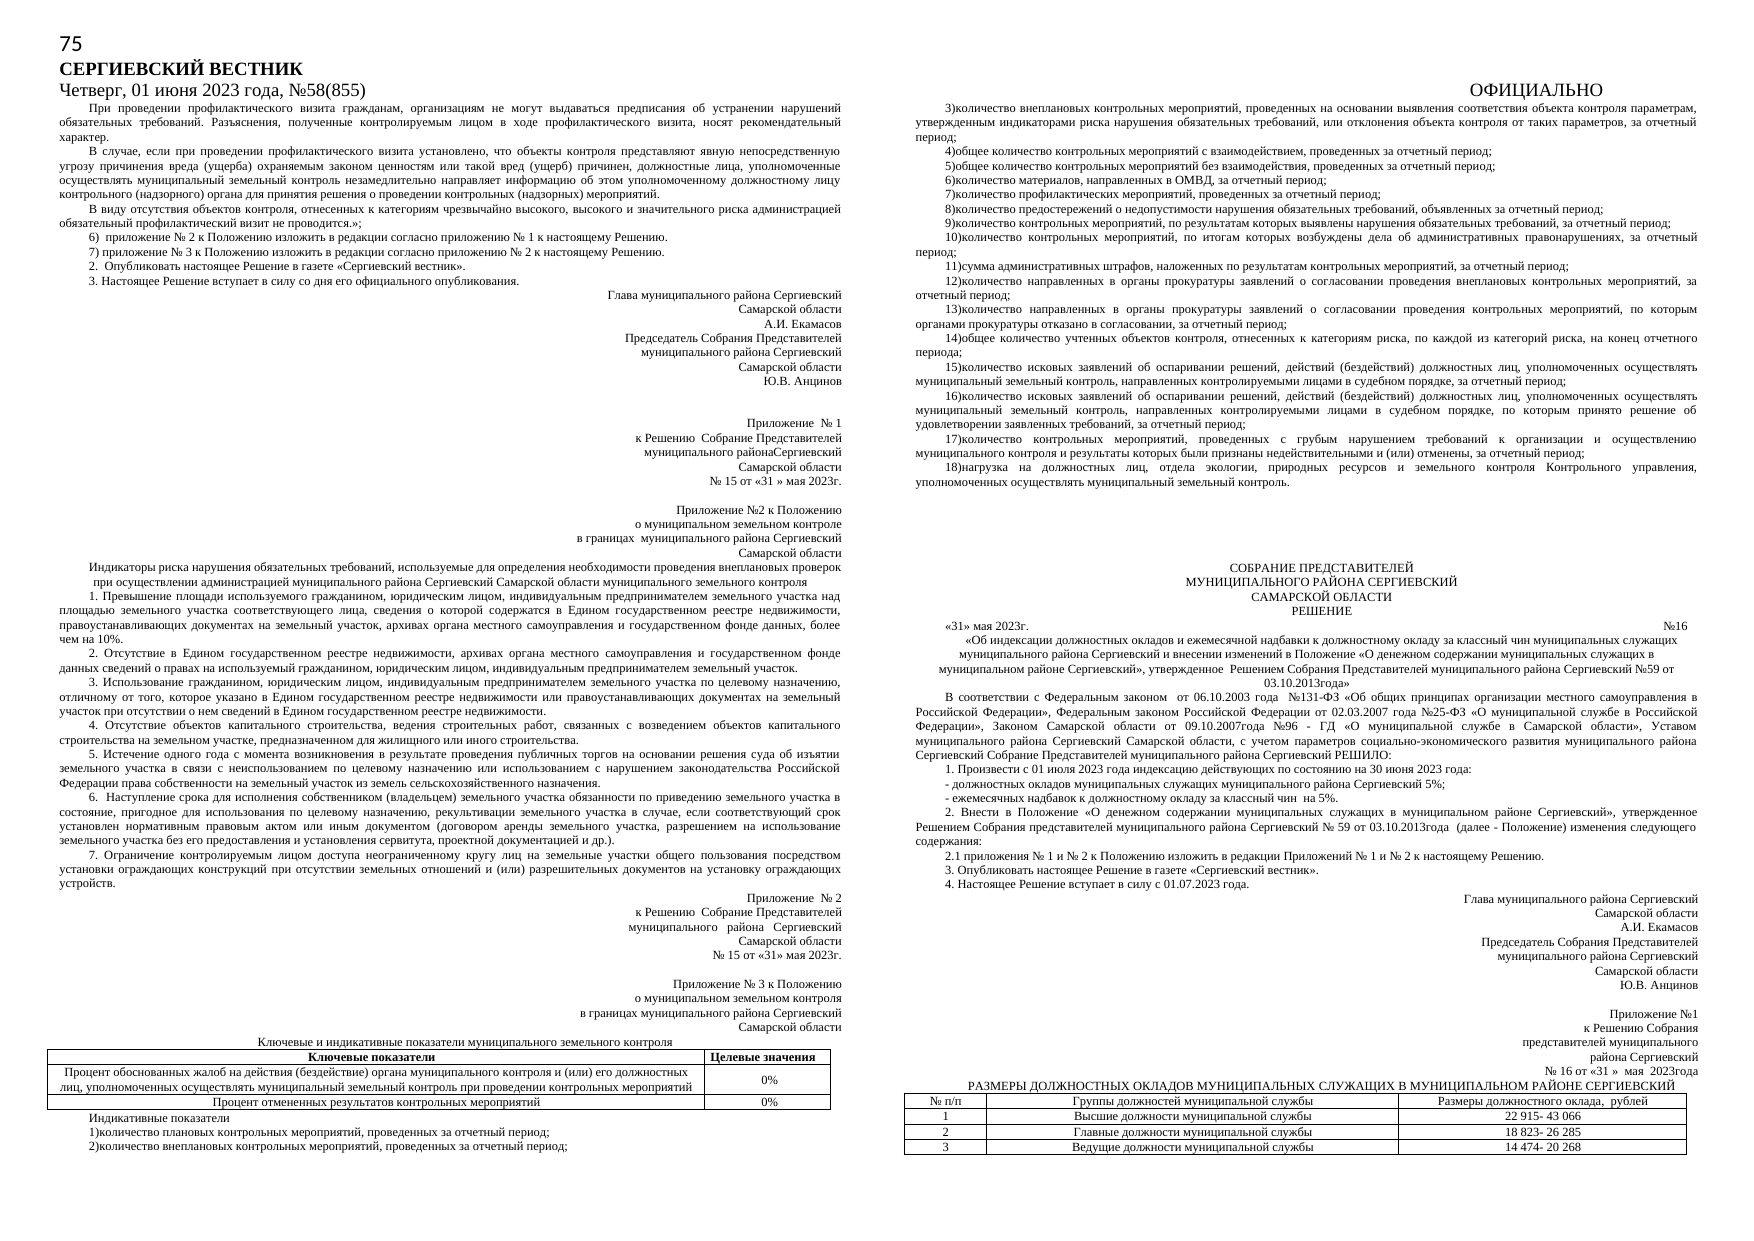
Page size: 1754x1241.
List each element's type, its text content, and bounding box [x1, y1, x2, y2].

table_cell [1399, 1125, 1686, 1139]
text А.И. Екамасов [915, 920, 1698, 934]
text муниципального района Сергиевский [59, 919, 842, 934]
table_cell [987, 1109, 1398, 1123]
text 1. Произвести с 01 июля 2023 года индексацию действующих по состоянию на 30 июня 2023 года: [915, 762, 1698, 776]
text Председатель Собрания Представителей [915, 934, 1698, 949]
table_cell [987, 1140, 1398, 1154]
text Ю.В. Анцинов [59, 374, 842, 388]
text Самарской области [59, 1020, 842, 1034]
text к Решению Собрание Представителей [59, 905, 842, 919]
text РАЗМЕРЫ ДОЛЖНОСТНЫХ ОКЛАДОВ МУНИЦИПАЛЬНЫХ СЛУЖАЩИХ В МУНИЦИПАЛЬНОМ РАЙОНЕ СЕРГИЕВСКИЙ [915, 1078, 1698, 1093]
text 15)количество исковых заявлений об оспаривании решений, действий (бездействий) должностных лиц, уполномоченных осуществлять муниципальный земельный контроль, направленных контролируемыми лицами в судебном порядке, за отчетный период; [915, 359, 1698, 388]
text Председатель Собрания Представителей [59, 331, 842, 345]
text САМАРСКОЙ ОБЛАСТИ [915, 589, 1698, 604]
text № 15 от «31 » мая 2023г. [59, 474, 842, 488]
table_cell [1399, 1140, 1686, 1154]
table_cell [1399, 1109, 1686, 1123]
text Глава муниципального района Сергиевский [59, 288, 842, 302]
text Самарской области [915, 906, 1698, 920]
text о муниципальном земельном контроля [59, 991, 842, 1006]
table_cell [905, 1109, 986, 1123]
text 7. Ограничение контролируемым лицом доступа неограниченному кругу лиц на земельные участки общего пользования посредством установки ограждающих конструкций при отсутствии земельных отношений и (или) разрешительных документов на установку ограждающих устройств. [59, 847, 842, 891]
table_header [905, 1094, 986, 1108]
text 3. Использование гражданином, юридическим лицом, индивидуальным предпринимателем земельного участка по целевому назначению, отличному от того, которое указано в Едином государственном реестре недвижимости или правоустанавливающих документах на земельный участок при отсутствии о нем сведений в Едином государственном реестре недвижимости. [59, 675, 842, 718]
text района Сергиевский [915, 1049, 1698, 1064]
text муниципального района Сергиевский [915, 949, 1698, 963]
text Самарской области [59, 934, 842, 948]
text 3. Настоящее Решение вступает в силу со дня его официального опубликования. [59, 273, 842, 288]
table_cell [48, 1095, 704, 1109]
text 9)количество контрольных мероприятий, по результатам которых выявлены нарушения обязательных требований, за отчетный период; [915, 216, 1698, 230]
text 12)количество направленных в органы прокуратуры заявлений о согласовании проведения внеплановых контрольных мероприятий, за отчетный период; [915, 273, 1698, 302]
text Самарской области [915, 963, 1698, 978]
text РЕШЕНИЕ [915, 604, 1698, 618]
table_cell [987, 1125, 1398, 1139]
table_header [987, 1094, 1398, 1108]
text Индикаторы риска нарушения обязательных требований, используемые для определения необходимости проведения внеплановых проверок при осуществлении администрацией муниципального района Сергиевский Самарской области муниципального земельного контроля [59, 560, 842, 589]
text - ежемесячных надбавок к должностному окладу за классный чин на 5%. [915, 791, 1698, 805]
text Самарской области [59, 302, 842, 316]
text 2)количество внеплановых контрольных мероприятий, проведенных за отчетный период; [59, 1139, 842, 1153]
text 5)общее количество контрольных мероприятий без взаимодействия, проведенных за отчетный период; [915, 158, 1698, 173]
text 4)общее количество контрольных мероприятий с взаимодействием, проведенных за отчетный период; [915, 144, 1698, 158]
text 5. Истечение одного года с момента возникновения в результате проведения публичных торгов на основании решения суда об изъятии земельного участка в связи с неиспользованием по целевому назначению или использованием с нарушением законодательства Российской Федерации права собственности на земельный участок из земель сельскохозяйственного назначения. [59, 747, 842, 790]
text в границах муниципального района Сергиевский [59, 1006, 842, 1020]
text 2. Отсутствие в Едином государственном реестре недвижимости, архивах органа местного самоуправления и государственном фонде данных сведений о правах на используемый гражданином, юридическим лицом, индивидуальным предпринимателем земельный участок. [59, 646, 842, 675]
text к Решению Собрания [915, 1021, 1698, 1035]
text Ю.В. Анцинов [915, 978, 1698, 992]
text 14)общее количество учтенных объектов контроля, отнесенных к категориям риска, по каждой из категорий риска, на конец отчетного периода; [915, 331, 1698, 359]
text В соответствии с Федеральным законом от 06.10.2003 года №131-ФЗ «Об общих принципах организации местного самоуправления в Российской Федерации», Федеральным законом Российской Федерации от 02.03.2007 года №25-ФЗ «О муниципальной службе в Российской Федерации», Законом Самарской области от 09.10.2007года №96 - ГД «О муниципальной службе в Самарской области», Уставом муниципального района Сергиевский Самарской области, с учетом параметров социально-экономического развития муниципального района Сергиевский Собрание Представителей муниципального района Сергиевский РЕШИЛО: [915, 690, 1698, 762]
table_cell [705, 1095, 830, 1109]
text в границах муниципального района Сергиевский [59, 531, 842, 546]
text муниципального районаСергиевский [59, 445, 842, 459]
text 4. Отсутствие объектов капитального строительства, ведения строительных работ, связанных с возведением объектов капитального строительства на земельном участке, предназначенном для жилищного или иного строительства. [59, 718, 842, 747]
text Приложение № 1 [59, 416, 842, 431]
text к Решению Собрание Представителей [59, 431, 842, 445]
text В случае, если при проведении профилактического визита установлено, что объекты контроля представляют явную непосредственную угрозу причинения вреда (ущерба) охраняемым законом ценностям или такой вред (ущерб) причинен, должностные лица, уполномоченные осуществлять муниципальный земельный контроль незамедлительно направляет информацию об этом уполномоченному должностному лицу контрольного (надзорного) органа для принятия решения о проведении контрольных (надзорных) мероприятий. [59, 144, 842, 201]
text 1)количество плановых контрольных мероприятий, проведенных за отчетный период; [59, 1125, 842, 1139]
text 1. Превышение площади используемого гражданином, юридическим лицом, индивидуальным предпринимателем земельного участка над площадью земельного участка соответствующего лица, сведения о которой содержатся в Едином государственном реестре недвижимости, правоустанавливающих документах на земельный участок, архивах органа местного самоуправления и государственном фонде данных, более чем на 10%. [59, 589, 842, 646]
text Приложение № 2 [59, 891, 842, 905]
text 7)количество профилактических мероприятий, проведенных за отчетный период; [915, 187, 1698, 201]
text Приложение №2 к Положению [59, 502, 842, 517]
text - должностных окладов муниципальных служащих муниципального района Сергиевский 5%; [915, 776, 1698, 791]
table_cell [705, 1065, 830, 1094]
text 8)количество предостережений о недопустимости нарушения обязательных требований, объявленных за отчетный период; [915, 201, 1698, 216]
text 6) приложение № 2 к Положению изложить в редакции согласно приложению № 1 к настоящему Решению. [59, 230, 842, 244]
text № 15 от «31» мая 2023г. [59, 948, 842, 962]
text о муниципальном земельном контроле [59, 517, 842, 531]
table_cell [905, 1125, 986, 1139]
text 4. Настоящее Решение вступает в силу с 01.07.2023 года. [915, 877, 1698, 891]
text 2. Опубликовать настоящее Решение в газете «Сергиевский вестник». [59, 259, 842, 273]
text Приложение № 3 к Положению [59, 977, 842, 991]
text При проведении профилактического визита гражданам, организациям не могут выдаваться предписания об устранении нарушений обязательных требований. Разъяснения, полученные контролируемым лицом в ходе профилактического визита, носят рекомендательный характер. [59, 101, 842, 144]
text Приложение №1 [915, 1006, 1698, 1021]
text 2.1 приложения № 1 и № 2 к Положению изложить в редакции Приложений № 1 и № 2 к настоящему Решению. [915, 848, 1698, 863]
text Самарской области [59, 459, 842, 474]
text Глава муниципального района Сергиевский [915, 891, 1698, 906]
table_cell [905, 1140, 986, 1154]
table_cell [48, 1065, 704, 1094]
text 6)количество материалов, направленных в ОМВД, за отчетный период; [915, 173, 1698, 187]
text Ключевые и индикативные показатели муниципального земельного контроля [59, 1034, 842, 1049]
text СОБРАНИЕ ПРЕДСТАВИТЕЛЕЙ [915, 561, 1698, 575]
text Самарской области [59, 359, 842, 374]
text А.И. Екамасов [59, 316, 842, 331]
text 7) приложение № 3 к Положению изложить в редакции согласно приложению № 2 к настоящему Решению. [59, 244, 842, 259]
text В виду отсутствия объектов контроля, отнесенных к категориям чрезвычайно высокого, высокого и значительного риска администрацией обязательный профилактический визит не проводится.»; [59, 201, 842, 230]
text «Об индексации должностных окладов и ежемесячной надбавки к должностному окладу за классный чин муниципальных служащих муниципального района Сергиевский и внесении изменений в Положение «О денежном содержании муниципальных служащих в муниципальном районе Сергиевский», утвержденное Решением Собрания Представителей муниципального района Сергиевский №59 от 03.10.2013года» [915, 633, 1698, 690]
text 17)количество контрольных мероприятий, проведенных с грубым нарушением требований к организации и осуществлению муниципального контроля и результаты которых были признаны недействительными и (или) отменены, за отчетный период; [915, 431, 1698, 460]
text представителей муниципального [915, 1035, 1698, 1049]
text МУНИЦИПАЛЬНОГО РАЙОНА СЕРГИЕВСКИЙ [915, 575, 1698, 589]
text 10)количество контрольных мероприятий, по итогам которых возбуждены дела об административных правонарушениях, за отчетный период; [915, 230, 1698, 259]
text 16)количество исковых заявлений об оспаривании решений, действий (бездействий) должностных лиц, уполномоченных осуществлять муниципальный земельный контроль, направленных контролируемыми лицами в судебном порядке, по которым принято решение об удовлетворении заявленных требований, за отчетный период; [915, 388, 1698, 431]
text 3. Опубликовать настоящее Решение в газете «Сергиевский вестник». [915, 863, 1698, 877]
text Индикативные показатели [59, 1110, 842, 1125]
text 3)количество внеплановых контрольных мероприятий, проведенных на основании выявления соответствия объекта контроля параметрам, утвержденным индикаторами риска нарушения обязательных требований, или отклонения объекта контроля от таких параметров, за отчетный период; [915, 101, 1698, 144]
text 2. Внести в Положение «О денежном содержании муниципальных служащих в муниципальном районе Сергиевский», утвержденное Решением Собрания представителей муниципального района Сергиевский № 59 от 03.10.2013года (далее - Положение) изменения следующего содержания: [915, 805, 1698, 848]
text № 16 от «31 » мая 2023года [915, 1064, 1698, 1078]
text 18)нагрузка на должностных лиц, отдела экологии, природных ресурсов и земельного контроля Контрольного управления, уполномоченных осуществлять муниципальный земельный контроль. [915, 460, 1698, 489]
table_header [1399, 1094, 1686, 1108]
text 6. Наступление срока для исполнения собственником (владельцем) земельного участка обязанности по приведению земельного участка в состояние, пригодное для использования по целевому назначению, рекультивации земельного участка в случае, если соответствующий срок установлен нормативным правовым актом или иным документом (договором аренды земельного участка, разрешением на использование земельного участка без его предоставления и установления сервитута, проектной документацией и др.). [59, 790, 842, 847]
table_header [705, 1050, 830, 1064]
text «31» мая 2023г. №16 [915, 618, 1698, 633]
text муниципального района Сергиевский [59, 345, 842, 359]
text 11)сумма административных штрафов, наложенных по результатам контрольных мероприятий, за отчетный период; [915, 259, 1698, 273]
text 13)количество направленных в органы прокуратуры заявлений о согласовании проведения контрольных мероприятий, по которым органами прокуратуры отказано в согласовании, за отчетный период; [915, 302, 1698, 331]
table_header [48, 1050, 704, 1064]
text Самарской области [59, 546, 842, 560]
